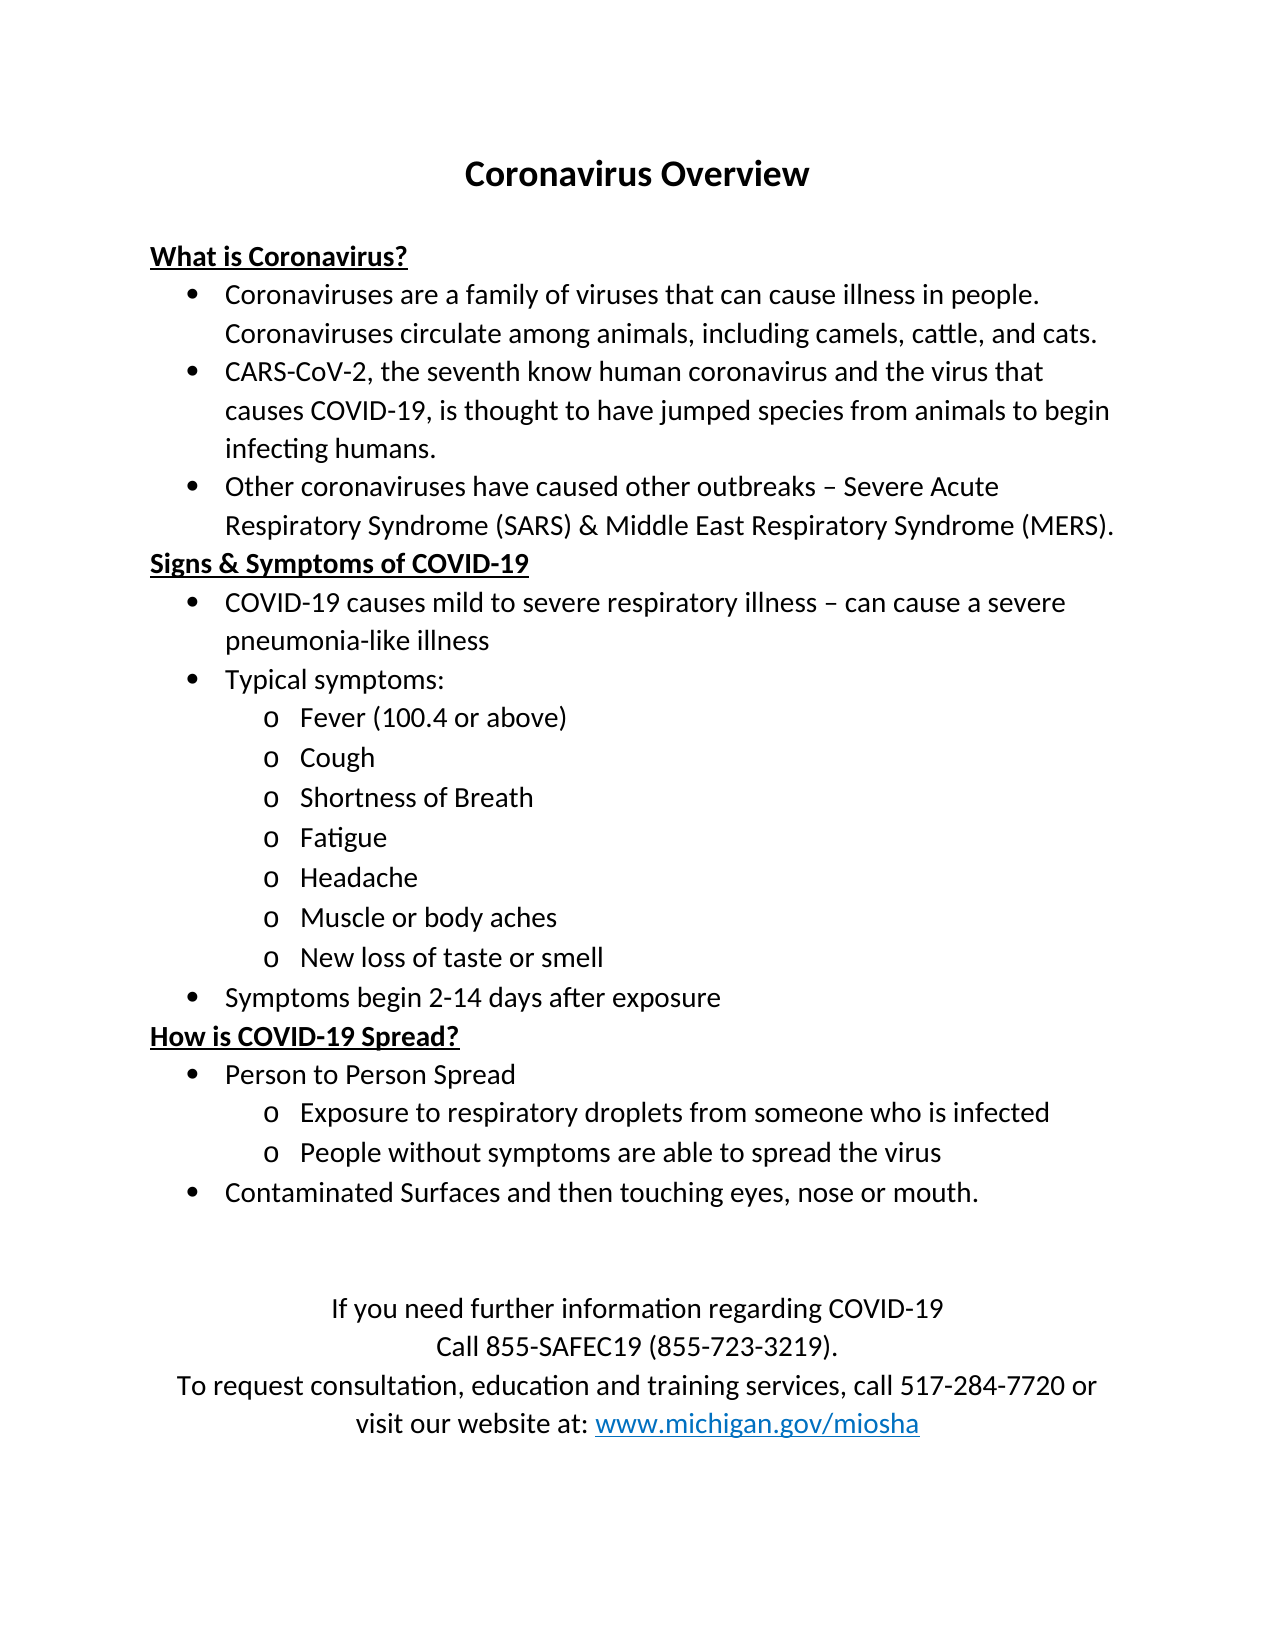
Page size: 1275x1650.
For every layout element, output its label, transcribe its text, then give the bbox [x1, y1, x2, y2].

list Symptoms begin 2-14 days after exposure [187, 979, 1125, 1015]
list Person to Person Spread [187, 1056, 1125, 1092]
list People without symptoms are able to spread the virus [262, 1134, 1125, 1172]
list Fever (100.4 or above) [262, 699, 1125, 736]
list Contaminated Surfaces and then touching eyes, nose or mouth. [187, 1174, 1125, 1210]
list CARS-CoV-2, the seventh know human coronavirus and the virus that causes COVID-19, is thought to have jumped species from animals to begin infecting humans. [187, 353, 1125, 466]
text How is COVID-19 Spread? [150, 1018, 1125, 1053]
list COVID-19 causes mild to severe respiratory illness – can cause a severe pneumonia-like illness [187, 584, 1125, 658]
text Call 855-SAFEC19 (855-723-3219). To request consultation, education and training services, call 517-284-7720 or visit our website at: www.michigan.gov/miosha [150, 1328, 1125, 1441]
text What is Coronavirus? [150, 238, 1125, 273]
list New loss of taste or smell [262, 939, 1125, 976]
text Coronavirus Overview [150, 150, 1125, 196]
text Signs & Symptoms of COVID-19 [150, 545, 1125, 581]
list Shortness of Breath [262, 779, 1125, 816]
list Exposure to respiratory droplets from someone who is infected [262, 1094, 1125, 1132]
list Typical symptoms: [187, 661, 1125, 696]
text If you need further information regarding COVID-19 [150, 1290, 1125, 1325]
list Cough [262, 739, 1125, 776]
list Coronaviruses are a family of viruses that can cause illness in people. Coronaviruses circulate among animals, including camels, cattle, and cats. [187, 276, 1125, 350]
list Other coronaviruses have caused other outbreaks – Severe Acute Respiratory Syndrome (SARS) & Middle East Respiratory Syndrome (MERS). [187, 468, 1125, 543]
list Fatigue [262, 819, 1125, 856]
list Headache [262, 859, 1125, 896]
list Muscle or body aches [262, 899, 1125, 936]
